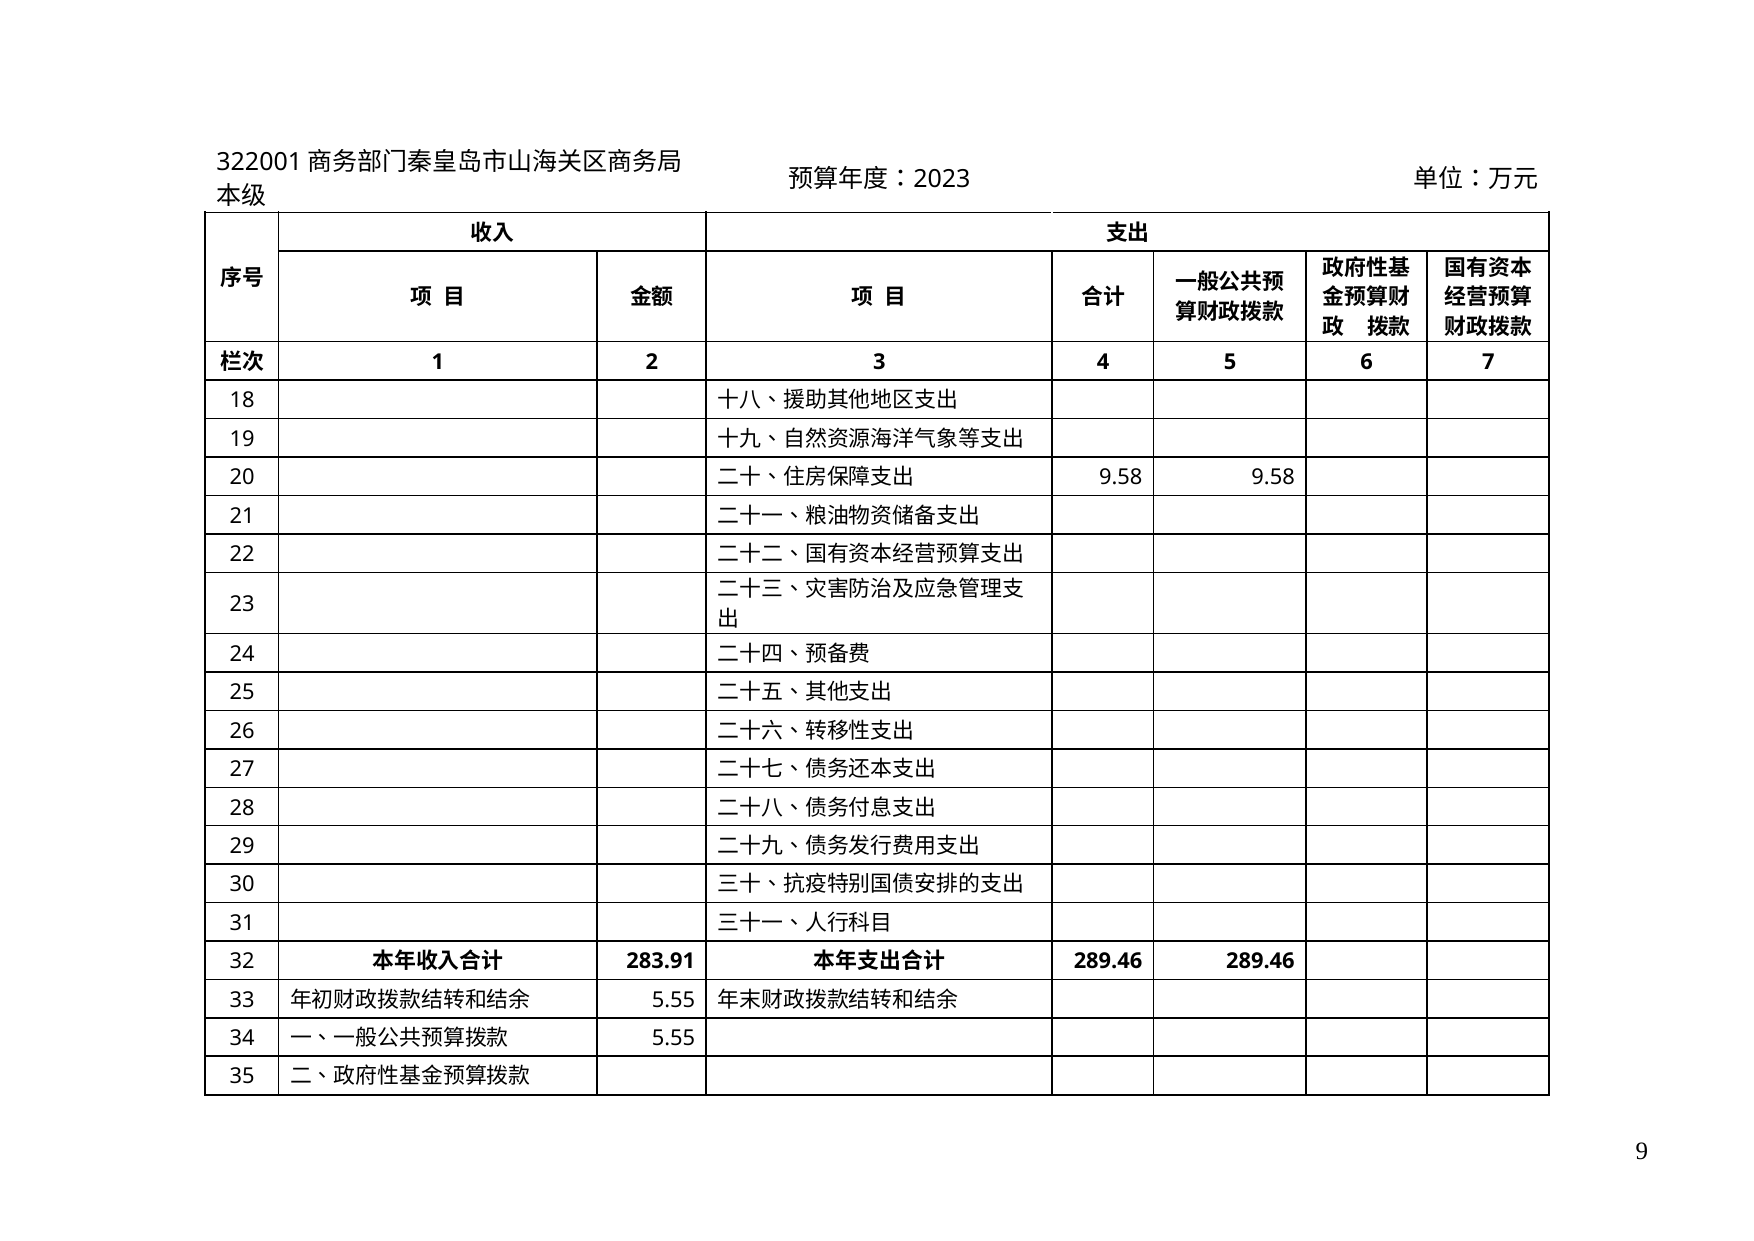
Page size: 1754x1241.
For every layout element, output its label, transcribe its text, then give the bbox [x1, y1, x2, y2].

table_cell [1307, 573, 1426, 633]
table_cell 9.58 [1154, 458, 1305, 494]
table_cell [1053, 535, 1153, 571]
table_cell [1053, 381, 1153, 418]
table_cell 33 [206, 980, 278, 1017]
table_cell 年初财政拨款结转和结余 [279, 980, 596, 1017]
table_cell 28 [206, 788, 278, 825]
table_cell [1307, 865, 1426, 902]
table_cell [1154, 419, 1305, 456]
table_cell [279, 788, 596, 825]
table_cell [279, 750, 596, 786]
table_cell 5.55 [598, 1019, 705, 1055]
table_cell 本年支出合计 [707, 942, 1051, 978]
table_cell [598, 419, 705, 456]
table_header 322001商务部门秦皇岛市山海关区商务局本级 [206, 143, 705, 211]
table_cell 二十一、粮油物资储备支出 [707, 496, 1051, 533]
table_cell [707, 1019, 1051, 1055]
table_cell [598, 634, 705, 671]
table_cell [1053, 788, 1153, 825]
table_cell 二、政府性基金预算拨款 [279, 1057, 596, 1094]
table_cell [279, 496, 596, 533]
table_cell [598, 535, 705, 571]
table_cell 24 [206, 634, 278, 671]
table_cell [279, 711, 596, 748]
table_cell [598, 865, 705, 902]
table_cell [279, 419, 596, 456]
table_cell [1428, 458, 1548, 494]
table_cell 29 [206, 826, 278, 863]
table_cell [1053, 1057, 1153, 1094]
table_cell [279, 381, 596, 418]
table_cell 合计 [1053, 252, 1153, 341]
table_cell [1307, 496, 1426, 533]
table_cell 20 [206, 458, 278, 494]
table_cell [279, 826, 596, 863]
table_cell 支出 [707, 213, 1548, 250]
table_cell [598, 573, 705, 633]
table_cell 5.55 [598, 980, 705, 1017]
table_cell 19 [206, 419, 278, 456]
table_cell [1307, 826, 1426, 863]
table_cell 三十一、人行科目 [707, 903, 1051, 940]
table_cell [1053, 826, 1153, 863]
table_cell 二十八、债务付息支出 [707, 788, 1051, 825]
table_cell [279, 903, 596, 940]
table_cell [1428, 535, 1548, 571]
table_cell [1428, 1057, 1548, 1094]
table_cell [1307, 419, 1426, 456]
table_cell 23 [206, 573, 278, 633]
table_cell [1154, 1019, 1305, 1055]
table_cell [598, 903, 705, 940]
table_cell [1154, 496, 1305, 533]
table_cell 栏次 [206, 342, 278, 379]
table_cell 1 [279, 342, 596, 379]
table_cell [1053, 903, 1153, 940]
table_cell 二十七、债务还本支出 [707, 750, 1051, 786]
table_cell [1053, 980, 1153, 1017]
table_cell 一般公共预算财政拨款 [1154, 252, 1305, 341]
table_cell 289.46 [1053, 942, 1153, 978]
table_cell 7 [1428, 342, 1548, 379]
table_cell [1307, 903, 1426, 940]
table_cell [1053, 711, 1153, 748]
table_cell [1307, 673, 1426, 709]
table_cell [1428, 634, 1548, 671]
table_cell 金额 [598, 252, 705, 341]
table_cell 6 [1307, 342, 1426, 379]
table_cell [1154, 573, 1305, 633]
table_cell [1428, 673, 1548, 709]
table_cell [1428, 750, 1548, 786]
table_cell [1307, 788, 1426, 825]
table_cell 项 目 [707, 252, 1051, 341]
table_cell [707, 1057, 1051, 1094]
table_cell [1154, 980, 1305, 1017]
table_cell 十八、援助其他地区支出 [707, 381, 1051, 418]
table_cell 27 [206, 750, 278, 786]
table_cell 二十三、灾害防治及应急管理支出 [707, 573, 1051, 633]
table_cell [1053, 750, 1153, 786]
table_cell 二十二、国有资本经营预算支出 [707, 535, 1051, 571]
table_cell [1053, 496, 1153, 533]
table_cell [1307, 750, 1426, 786]
table_cell 21 [206, 496, 278, 533]
table_cell [279, 673, 596, 709]
table_cell [279, 535, 596, 571]
table_cell [1053, 573, 1153, 633]
table_cell [1428, 381, 1548, 418]
table_cell 国有资本经营预算财政拨款 [1428, 252, 1548, 341]
table_cell [1307, 1057, 1426, 1094]
table_cell 283.91 [598, 942, 705, 978]
table_header 单位：万元 [1053, 143, 1548, 211]
table_cell [1307, 711, 1426, 748]
table_cell [1307, 1019, 1426, 1055]
table_cell 22 [206, 535, 278, 571]
table_cell [279, 458, 596, 494]
table_cell [1307, 980, 1426, 1017]
table_cell [1154, 634, 1305, 671]
table_cell [1428, 942, 1548, 978]
table_cell [598, 788, 705, 825]
table_cell [1428, 865, 1548, 902]
table_cell [1154, 673, 1305, 709]
table_cell [279, 865, 596, 902]
table_cell [1307, 458, 1426, 494]
table_cell [1307, 942, 1426, 978]
table_cell [1053, 673, 1153, 709]
table_cell [1154, 750, 1305, 786]
table_cell [598, 1057, 705, 1094]
table_cell [598, 673, 705, 709]
table_cell [1154, 826, 1305, 863]
table_cell [598, 381, 705, 418]
table_cell [279, 634, 596, 671]
table_cell 30 [206, 865, 278, 902]
table_cell [1154, 903, 1305, 940]
table_header 预算年度：2023 [707, 143, 1051, 211]
table_cell [1154, 535, 1305, 571]
table_cell 政府性基金预算财政 拨款 [1307, 252, 1426, 341]
table_cell [598, 458, 705, 494]
table_cell [1053, 1019, 1153, 1055]
table_cell 二十四、预备费 [707, 634, 1051, 671]
table_cell [1154, 1057, 1305, 1094]
table_cell 二十六、转移性支出 [707, 711, 1051, 748]
table_cell 35 [206, 1057, 278, 1094]
table_cell 25 [206, 673, 278, 709]
table_cell [1053, 865, 1153, 902]
table_cell 5 [1154, 342, 1305, 379]
table_cell [1154, 711, 1305, 748]
table_cell 二十、住房保障支出 [707, 458, 1051, 494]
table_cell [279, 573, 596, 633]
table_cell 2 [598, 342, 705, 379]
table_cell [1428, 711, 1548, 748]
table_cell [1428, 903, 1548, 940]
table_cell 三十、抗疫特别国债安排的支出 [707, 865, 1051, 902]
table_cell [1428, 980, 1548, 1017]
table_cell [1053, 419, 1153, 456]
table_cell [1307, 381, 1426, 418]
table_cell [1428, 496, 1548, 533]
table_cell 9.58 [1053, 458, 1153, 494]
table_cell 4 [1053, 342, 1153, 379]
table_cell 收入 [279, 213, 705, 250]
table_cell 二十九、债务发行费用支出 [707, 826, 1051, 863]
table_cell 序号 [206, 213, 278, 341]
table_cell [1428, 1019, 1548, 1055]
table_cell [1428, 788, 1548, 825]
table_cell [598, 750, 705, 786]
table_cell 18 [206, 381, 278, 418]
table_cell [1428, 826, 1548, 863]
table_cell [1154, 788, 1305, 825]
table_cell 十九、自然资源海洋气象等支出 [707, 419, 1051, 456]
table_cell 289.46 [1154, 942, 1305, 978]
table_cell 26 [206, 711, 278, 748]
table_cell 项 目 [279, 252, 596, 341]
table_cell 31 [206, 903, 278, 940]
table_cell 一、一般公共预算拨款 [279, 1019, 596, 1055]
table_cell [598, 826, 705, 863]
table_cell [1154, 865, 1305, 902]
table_cell [598, 496, 705, 533]
table_cell 本年收入合计 [279, 942, 596, 978]
table_cell [1307, 634, 1426, 671]
table_cell [1307, 535, 1426, 571]
table_cell [1428, 573, 1548, 633]
table_cell 年末财政拨款结转和结余 [707, 980, 1051, 1017]
table_cell [598, 711, 705, 748]
table_cell 32 [206, 942, 278, 978]
table_cell 3 [707, 342, 1051, 379]
table_cell 34 [206, 1019, 278, 1055]
table_cell [1428, 419, 1548, 456]
table_cell 二十五、其他支出 [707, 673, 1051, 709]
table_cell [1154, 381, 1305, 418]
table_cell [1053, 634, 1153, 671]
